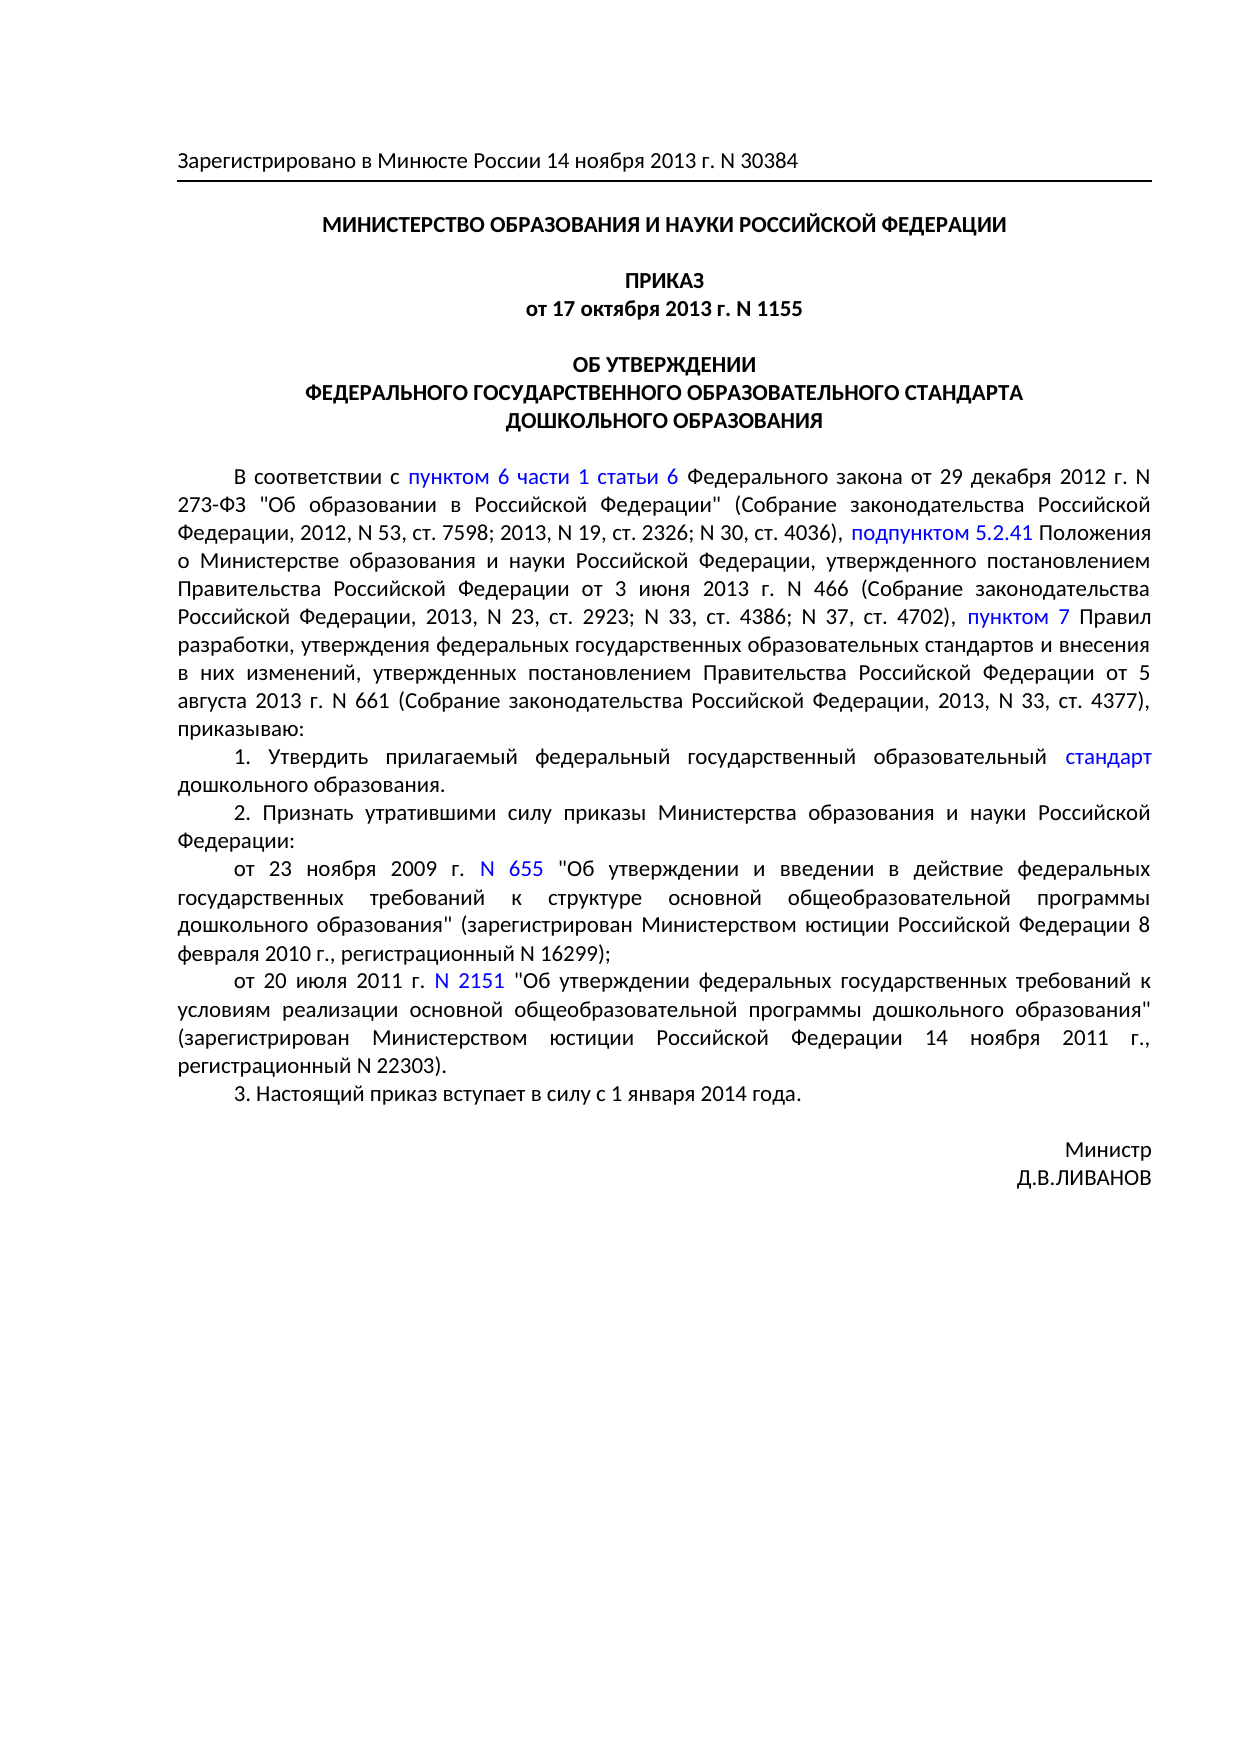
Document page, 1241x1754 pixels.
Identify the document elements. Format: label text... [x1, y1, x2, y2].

text от 23 ноября 2009 г. N 655 "Об утверждении и введении в действие федеральных государственных требований к структуре основной общеобразовательной программы дошкольного образования" (зарегистрирован Министерством юстиции Российской Федерации 8 февраля 2010 г., регистрационный N 16299); [177, 854, 1152, 967]
text от 20 июля 2011 г. N 2151 "Об утверждении федеральных государственных требований к условиям реализации основной общеобразовательной программы дошкольного образования" (зарегистрирован Министерством юстиции Российской Федерации 14 ноября 2011 г., регистрационный N 22303). [177, 967, 1152, 1079]
text МИНИСТЕРСТВО ОБРАЗОВАНИЯ И НАУКИ РОССИЙСКОЙ ФЕДЕРАЦИИ [177, 210, 1152, 238]
text 2. Признать утратившими силу приказы Министерства образования и науки Российской Федерации: [177, 798, 1152, 854]
text 3. Настоящий приказ вступает в силу с 1 января 2014 года. [177, 1079, 1152, 1107]
text от 17 октября 2013 г. N 1155 [177, 294, 1152, 322]
text ОБ УТВЕРЖДЕНИИ [177, 350, 1152, 378]
text Министр [177, 1135, 1152, 1163]
text Д.В.ЛИВАНОВ [177, 1163, 1152, 1191]
text ДОШКОЛЬНОГО ОБРАЗОВАНИЯ [177, 406, 1152, 434]
text ПРИКАЗ [177, 266, 1152, 294]
text В соответствии с пунктом 6 части 1 статьи 6 Федерального закона от 29 декабря 2012 г. N 273-ФЗ "Об образовании в Российской Федерации" (Собрание законодательства Российской Федерации, 2012, N 53, ст. 7598; 2013, N 19, ст. 2326; N 30, ст. 4036), подпунктом 5.2.41 Положения о Министерстве образования и науки Российской Федерации, утвержденного постановлением Правительства Российской Федерации от 3 июня 2013 г. N 466 (Собрание законодательства Российской Федерации, 2013, N 23, ст. 2923; N 33, ст. 4386; N 37, ст. 4702), пунктом 7 Правил разработки, утверждения федеральных государственных образовательных стандартов и внесения в них изменений, утвержденных постановлением Правительства Российской Федерации от 5 августа 2013 г. N 661 (Собрание законодательства Российской Федерации, 2013, N 33, ст. 4377), приказываю: [177, 462, 1152, 742]
text ФЕДЕРАЛЬНОГО ГОСУДАРСТВЕННОГО ОБРАЗОВАТЕЛЬНОГО СТАНДАРТА [177, 378, 1152, 406]
text 1. Утвердить прилагаемый федеральный государственный образовательный стандарт дошкольного образования. [177, 742, 1152, 798]
text Зарегистрировано в Минюсте России 14 ноября 2013 г. N 30384 [177, 146, 1152, 174]
